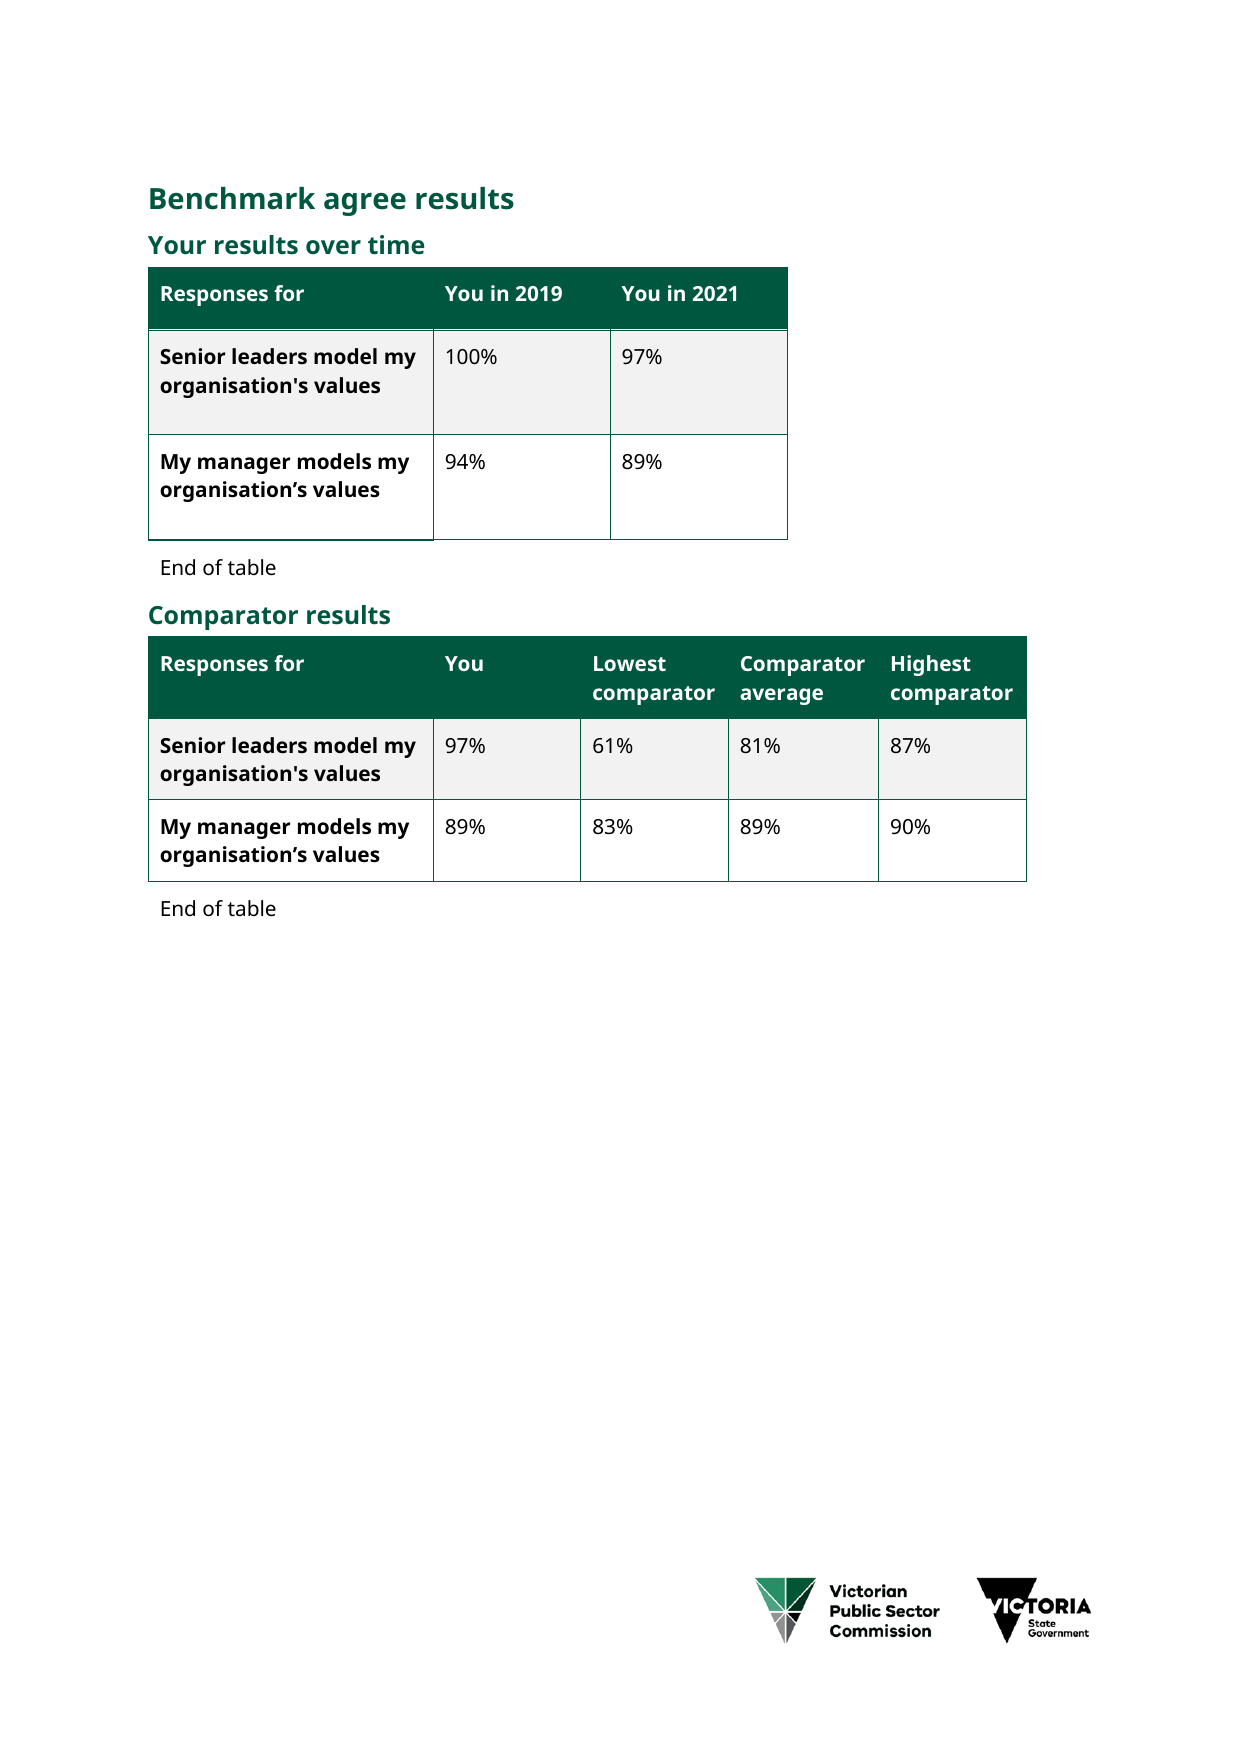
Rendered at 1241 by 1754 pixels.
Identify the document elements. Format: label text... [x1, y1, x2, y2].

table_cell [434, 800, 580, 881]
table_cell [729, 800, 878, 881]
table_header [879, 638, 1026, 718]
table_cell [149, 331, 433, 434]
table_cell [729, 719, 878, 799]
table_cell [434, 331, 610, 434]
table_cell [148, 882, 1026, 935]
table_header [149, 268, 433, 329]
picture [754, 1577, 1093, 1645]
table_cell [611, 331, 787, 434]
subtitle Comparator results [148, 597, 1092, 631]
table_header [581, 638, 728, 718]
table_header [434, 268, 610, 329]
subtitle Benchmark agree results [148, 178, 1092, 218]
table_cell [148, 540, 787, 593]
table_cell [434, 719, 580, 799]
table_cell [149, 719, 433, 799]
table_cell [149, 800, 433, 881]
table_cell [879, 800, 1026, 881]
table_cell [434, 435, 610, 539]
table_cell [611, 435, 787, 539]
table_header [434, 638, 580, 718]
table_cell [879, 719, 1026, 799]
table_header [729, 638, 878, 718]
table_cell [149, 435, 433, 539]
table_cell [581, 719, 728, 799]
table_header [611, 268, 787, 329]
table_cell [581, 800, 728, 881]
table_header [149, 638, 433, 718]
subtitle Your results over time [148, 228, 1092, 262]
